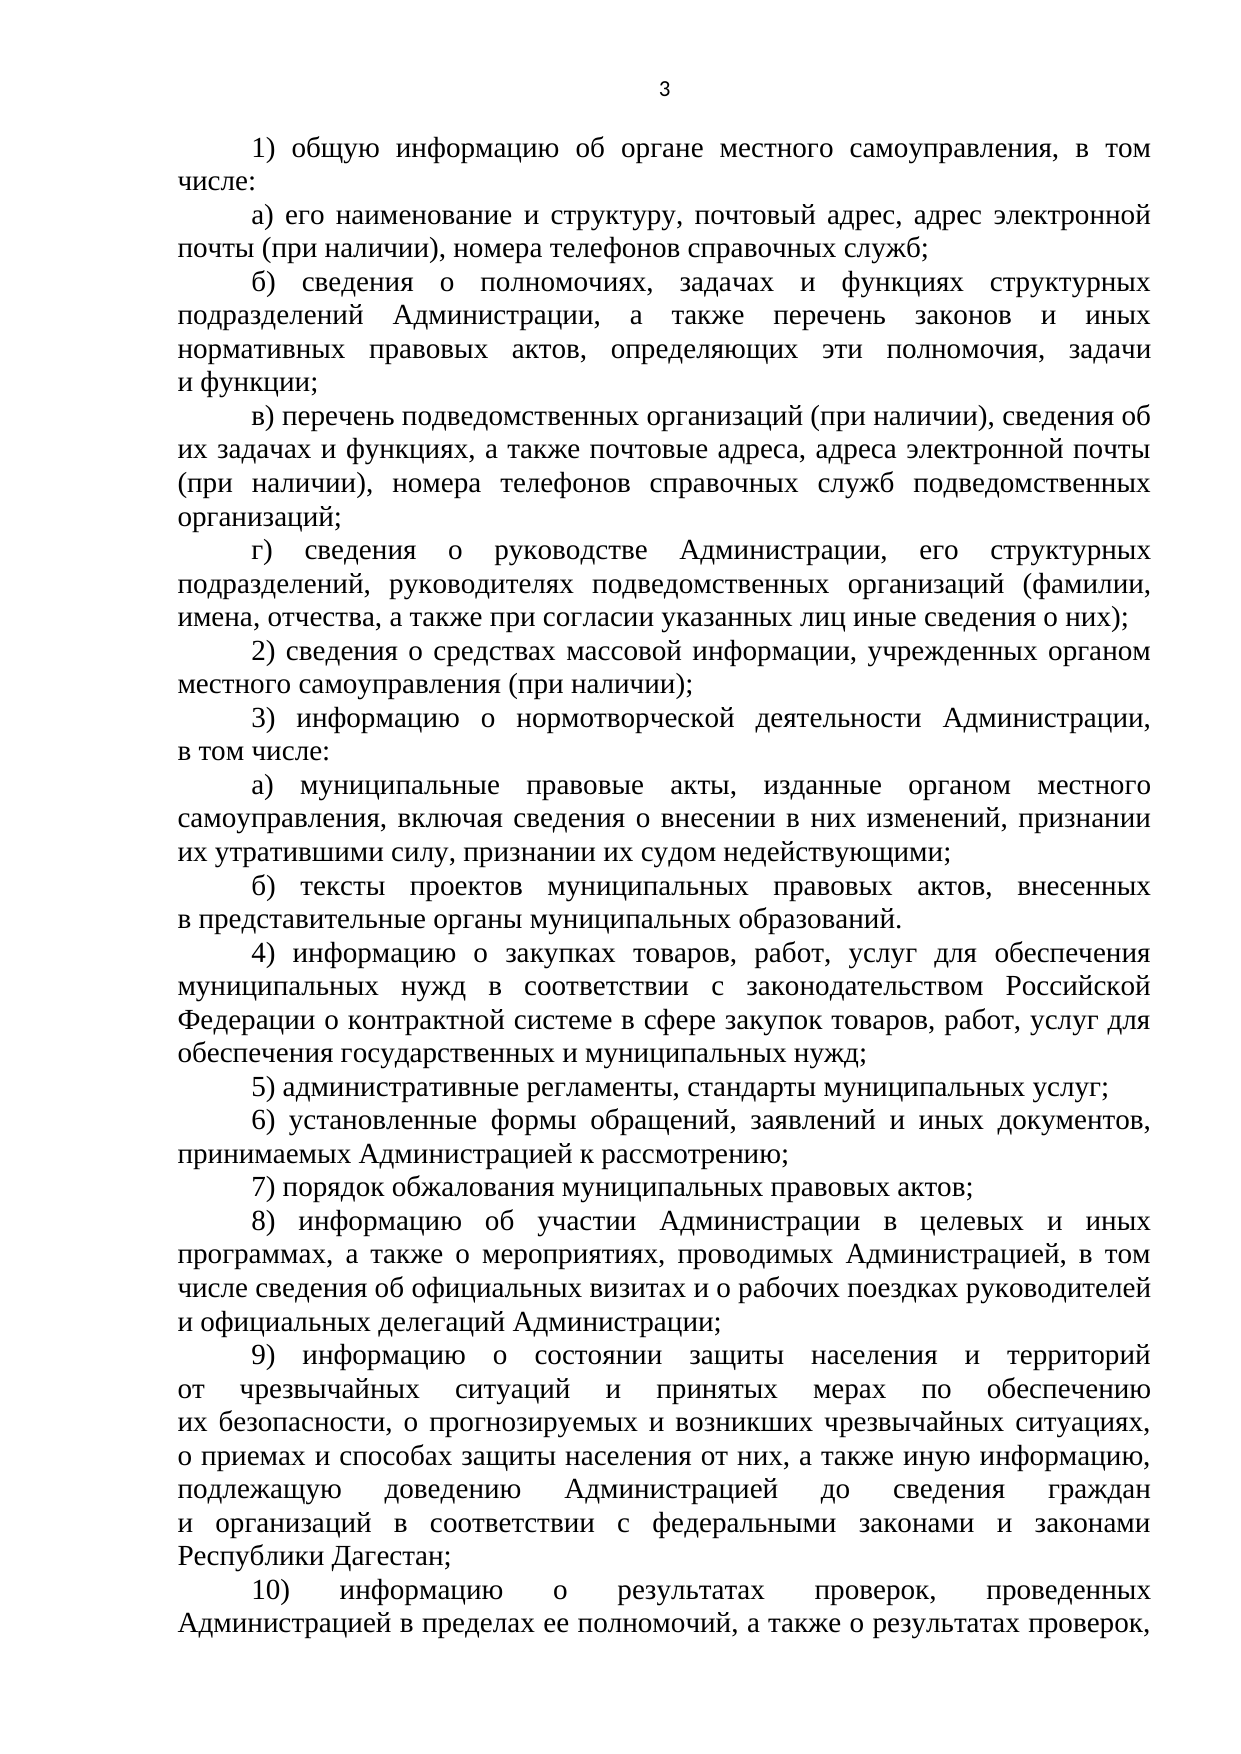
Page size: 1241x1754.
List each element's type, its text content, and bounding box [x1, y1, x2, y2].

text 6) установленные формы обращений, заявлений и иных документов, принимаемых Администрацией к рассмотрению; [177, 1102, 1152, 1169]
text 9) информацию о состоянии защиты населения и территорий от чрезвычайных ситуаций и принятых мерах по обеспечению их безопасности, о прогнозируемых и возникших чрезвычайных ситуациях, о приемах и способах защиты населения от них, а также иную информацию, подлежащую доведению Администрацией до сведения граждан и организаций в соответствии с федеральными законами и законами Республики Дагестан; [177, 1337, 1152, 1572]
text 1) общую информацию об органе местного самоуправления, в том числе: [177, 130, 1152, 197]
text 4) информацию о закупках товаров, работ, услуг для обеспечения муниципальных нужд в соответствии с законодательством Российской Федерации о контрактной системе в сфере закупок товаров, работ, услуг для обеспечения государственных и муниципальных нужд; [177, 935, 1152, 1069]
text 5) административные регламенты, стандарты муниципальных услуг; [177, 1069, 1152, 1102]
text г) сведения о руководстве Администрации, его структурных подразделений, руководителях подведомственных организаций (фамилии, имена, отчества, а также при согласии указанных лиц иные сведения о них); [177, 532, 1152, 633]
text в) перечень подведомственных организаций (при наличии), сведения об их задачах и функциях, а также почтовые адреса, адреса электронной почты (при наличии), номера телефонов справочных служб подведомственных организаций; [177, 398, 1152, 532]
text а) муниципальные правовые акты, изданные органом местного самоуправления, включая сведения о внесении в них изменений, признании их утратившими силу, признании их судом недействующими; [177, 767, 1152, 868]
text 7) порядок обжалования муниципальных правовых актов; [177, 1169, 1152, 1203]
text 3) информацию о нормотворческой деятельности Администрации, в том числе: [177, 700, 1152, 767]
text б) сведения о полномочиях, задачах и функциях структурных подразделений Администрации, а также перечень законов и иных нормативных правовых актов, определяющих эти полномочия, задачи и функции; [177, 264, 1152, 398]
text б) тексты проектов муниципальных правовых актов, внесенных в представительные органы муниципальных образований. [177, 868, 1152, 935]
text 8) информацию об участии Администрации в целевых и иных программах, а также о мероприятиях, проводимых Администрацией, в том числе сведения об официальных визитах и о рабочих поездках руководителей и официальных делегаций Администрации; [177, 1203, 1152, 1337]
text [177, 1572, 1152, 1639]
text а) его наименование и структуру, почтовый адрес, адрес электронной почты (при наличии), номера телефонов справочных служб; [177, 197, 1152, 264]
text 2) сведения о средствах массовой информации, учрежденных органом местного самоуправления (при наличии); [177, 633, 1152, 700]
